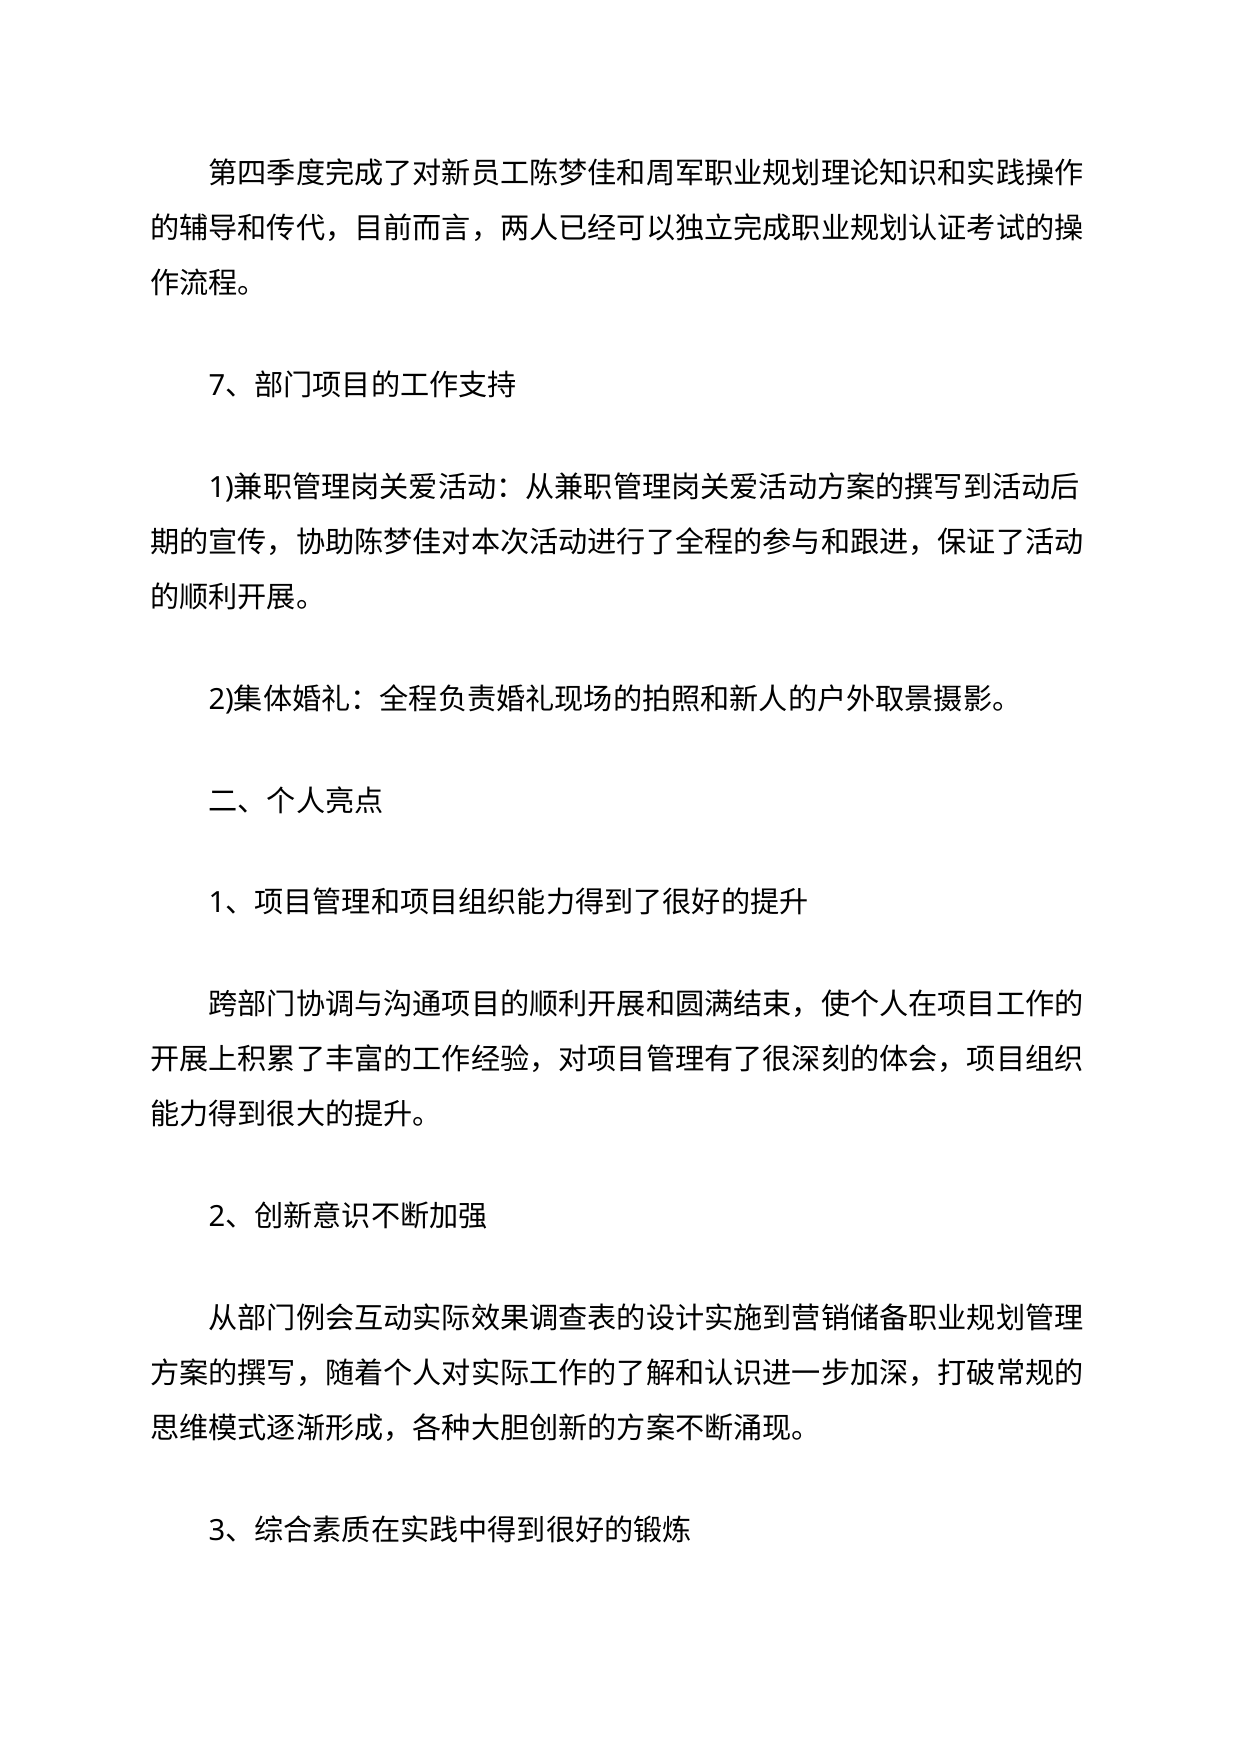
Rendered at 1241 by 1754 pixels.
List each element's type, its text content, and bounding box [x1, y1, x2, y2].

text 1、项目管理和项目组织能力得到了很好的提升 [150, 879, 1090, 921]
text 3、综合素质在实践中得到很好的锻炼 [150, 1506, 1090, 1548]
text 7、部门项目的工作支持 [150, 362, 1090, 404]
text 2、创新意识不断加强 [150, 1192, 1090, 1235]
text 1)兼职管理岗关爱活动：从兼职管理岗关爱活动方案的撰写到活动后期的宣传，协助陈梦佳对本次活动进行了全程的参与和跟进，保证了活动的顺利开展。 [150, 463, 1090, 616]
text 2)集体婚礼：全程负责婚礼现场的拍照和新人的户外取景摄影。 [150, 675, 1090, 718]
text 从部门例会互动实际效果调查表的设计实施到营销储备职业规划管理方案的撰写，随着个人对实际工作的了解和认识进一步加深，打破常规的思维模式逐渐形成，各种大胆创新的方案不断涌现。 [150, 1294, 1090, 1447]
text 跨部门协调与沟通项目的顺利开展和圆满结束，使个人在项目工作的开展上积累了丰富的工作经验，对项目管理有了很深刻的体会，项目组织能力得到很大的提升。 [150, 981, 1090, 1133]
text 第四季度完成了对新员工陈梦佳和周军职业规划理论知识和实践操作的辅导和传代，目前而言，两人已经可以独立完成职业规划认证考试的操作流程。 [150, 150, 1090, 302]
text 二、个人亮点 [150, 777, 1090, 819]
